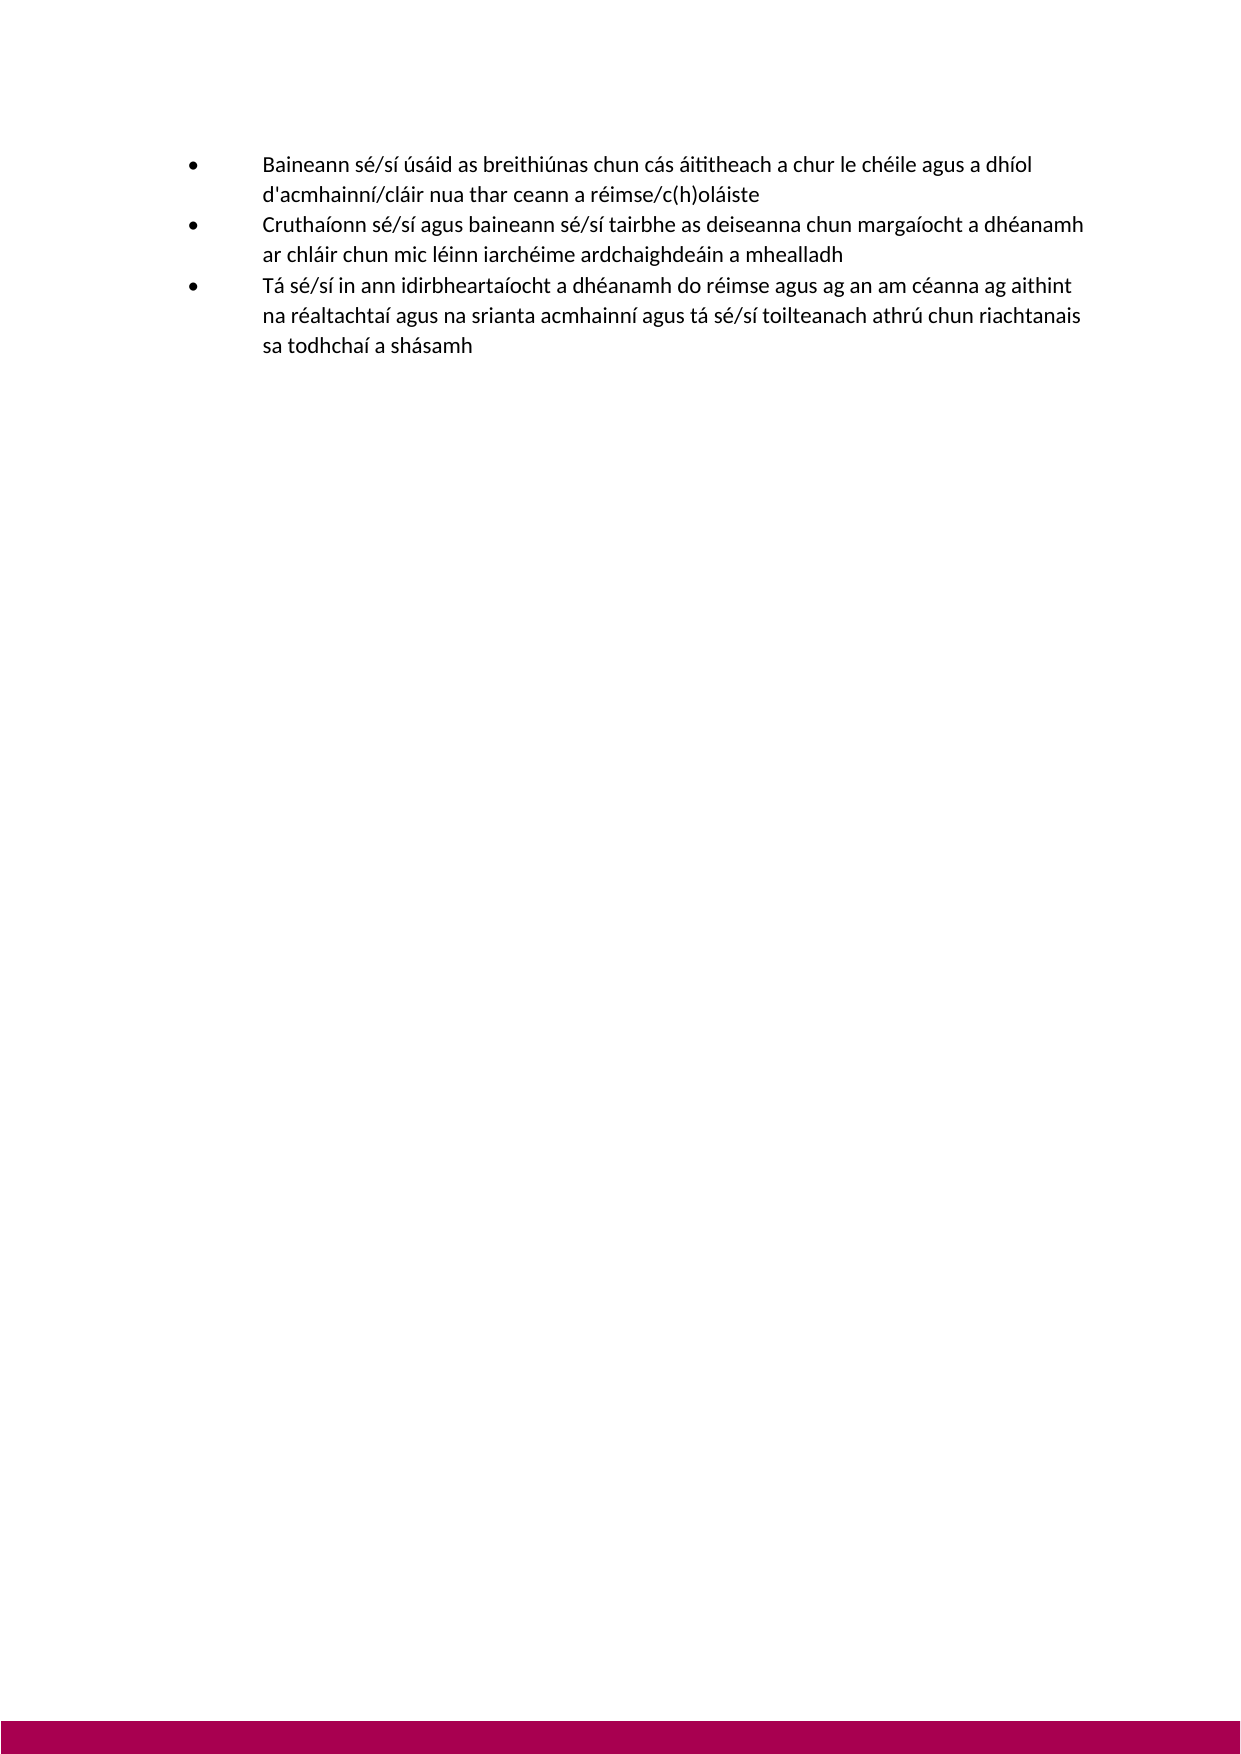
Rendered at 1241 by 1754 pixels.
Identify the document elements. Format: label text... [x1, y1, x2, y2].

list Tá sé/sí in ann idirbheartaíocht a dhéanamh do réimse agus ag an am céanna ag aithint na réaltachtaí agus na srianta acmhainní agus tá sé/sí toilteanach athrú chun riachtanais sa todhchaí a shásamh [187, 271, 1090, 359]
list Cruthaíonn sé/sí agus baineann sé/sí tairbhe as deiseanna chun margaíocht a dhéanamh ar chláir chun mic léinn iarchéime ardchaighdeáin a mhealladh [187, 210, 1090, 269]
list Baineann sé/sí úsáid as breithiúnas chun cás áititheach a chur le chéile agus a dhíol d'acmhainní/cláir nua thar ceann a réimse/c(h)oláiste [187, 150, 1090, 208]
